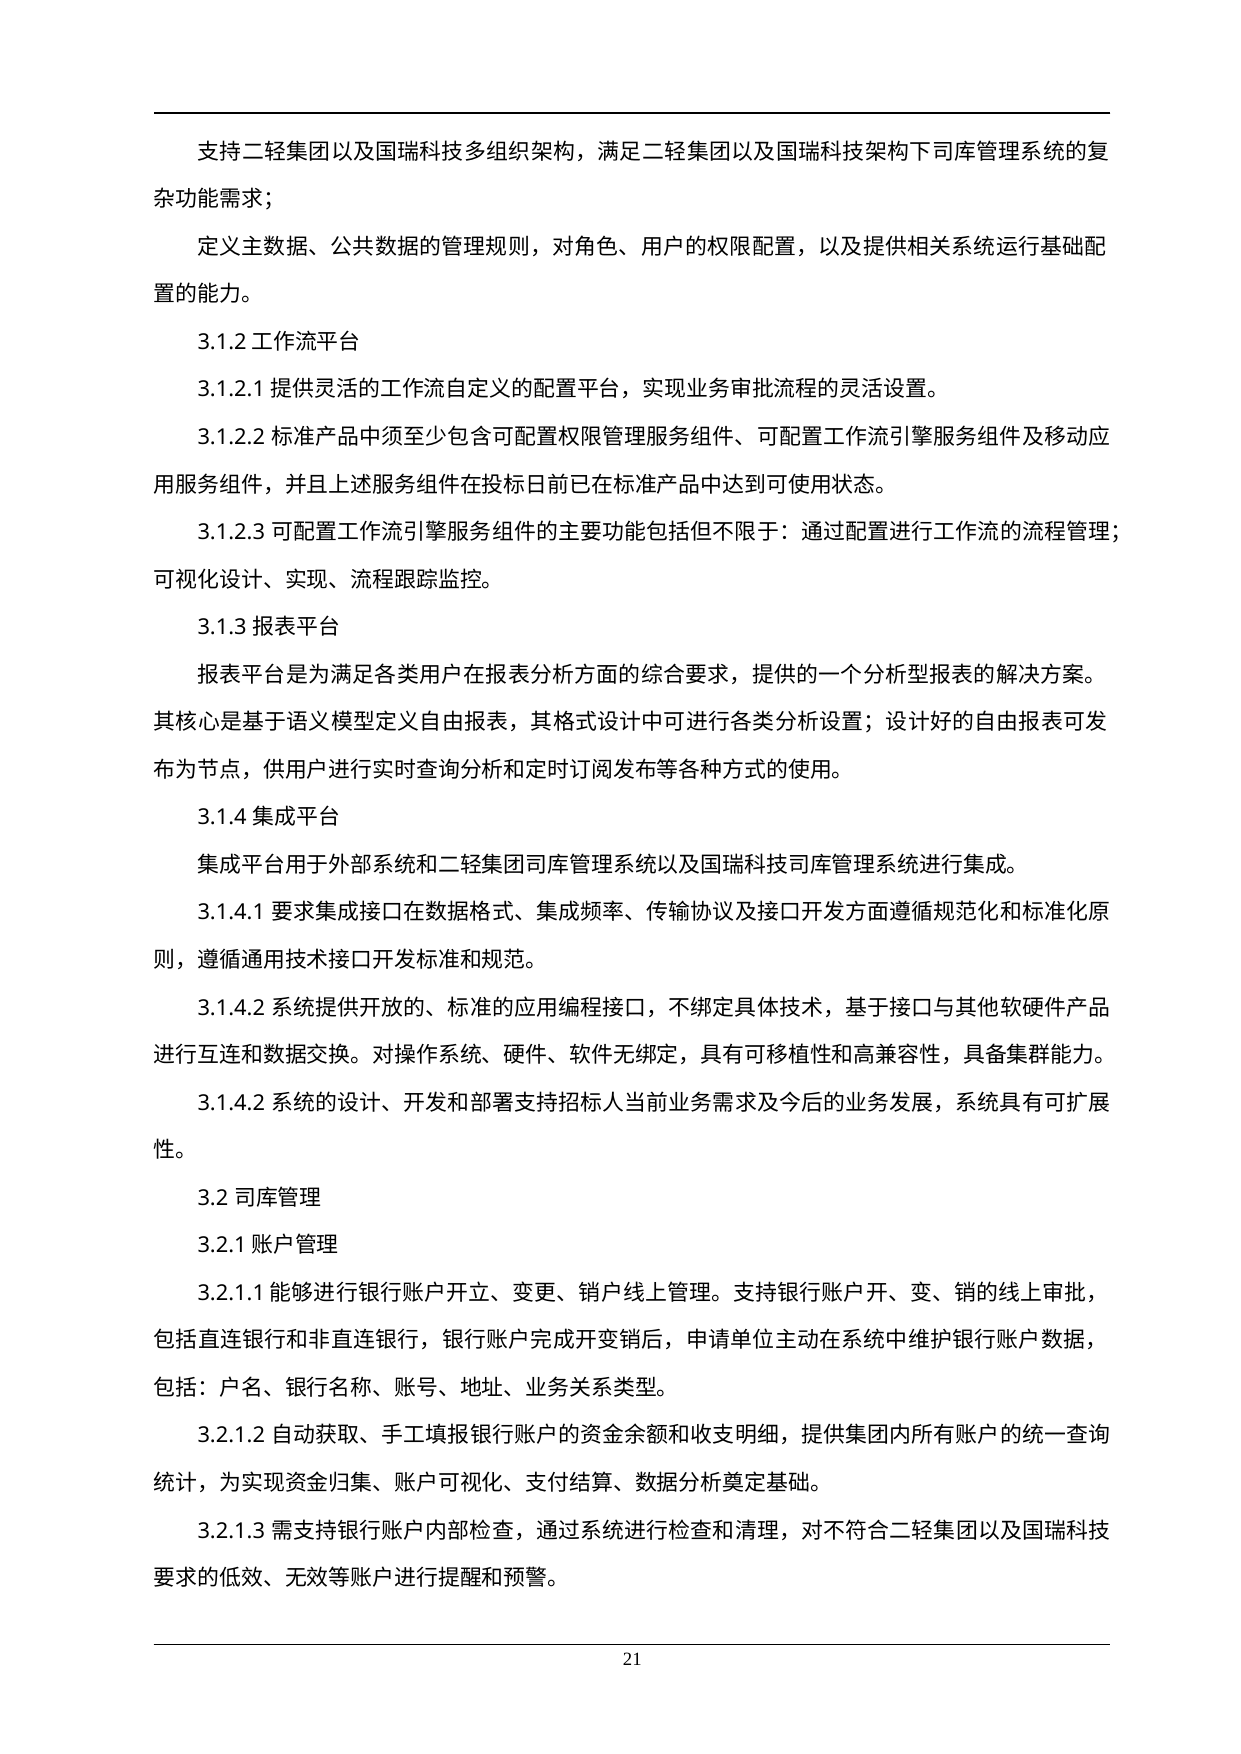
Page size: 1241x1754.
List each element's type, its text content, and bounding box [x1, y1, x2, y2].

text 定义主数据、公共数据的管理规则，对角色、用户的权限配置，以及提供相关系统运行基础配置的能力。 [153, 229, 1110, 308]
text 3.1.2工作流平台 [153, 324, 1110, 356]
text 3.1.4 集成平台 [153, 799, 1110, 831]
text 3.1.3 报表平台 [153, 609, 1110, 641]
text 3.1.4.2 系统提供开放的、标准的应用编程接口，不绑定具体技术，基于接口与其他软硬件产品进行互连和数据交换。对操作系统、硬件、软件无绑定，具有可移植性和高兼容性，具备集群能力。 [153, 989, 1110, 1069]
text 3.2.1.1能够进行银行账户开立、变更、销户线上管理。支持银行账户开、变、销的线上审批，包括直连银行和非直连银行，银行账户完成开变销后，申请单位主动在系统中维护银行账户数据，包括：户名、银行名称、账号、地址、业务关系类型。 [153, 1275, 1110, 1402]
text 3.1.4.1 要求集成接口在数据格式、集成频率、传输协议及接口开发方面遵循规范化和标准化原则，遵循通用技术接口开发标准和规范。 [153, 894, 1110, 974]
text 3.1.2.2 标准产品中须至少包含可配置权限管理服务组件、可配置工作流引擎服务组件及移动应用服务组件，并且上述服务组件在投标日前已在标准产品中达到可使用状态。 [153, 419, 1110, 498]
text 集成平台用于外部系统和二轻集团司库管理系统以及国瑞科技司库管理系统进行集成。 [153, 847, 1110, 878]
text 支持二轻集团以及国瑞科技多组织架构，满足二轻集团以及国瑞科技架构下司库管理系统的复杂功能需求； [153, 134, 1110, 213]
text 3.2 司库管理 [153, 1180, 1110, 1211]
text 3.1.4.2 系统的设计、开发和部署支持招标人当前业务需求及今后的业务发展，系统具有可扩展性。 [153, 1084, 1110, 1164]
text 报表平台是为满足各类用户在报表分析方面的综合要求，提供的一个分析型报表的解决方案。其核心是基于语义模型定义自由报表，其格式设计中可进行各类分析设置；设计好的自由报表可发布为节点，供用户进行实时查询分析和定时订阅发布等各种方式的使用。 [153, 657, 1110, 783]
text 3.2.1账户管理 [153, 1227, 1110, 1259]
text 3.2.1.2 自动获取、手工填报银行账户的资金余额和收支明细，提供集团内所有账户的统一查询统计，为实现资金归集、账户可视化、支付结算、数据分析奠定基础。 [153, 1417, 1110, 1497]
text 3.1.2.3 可配置工作流引擎服务组件的主要功能包括但不限于：通过配置进行工作流的流程管理；可视化设计、实现、流程跟踪监控。 [153, 514, 1110, 593]
text 3.2.1.3 需支持银行账户内部检查，通过系统进行检查和清理，对不符合二轻集团以及国瑞科技要求的低效、无效等账户进行提醒和预警。 [153, 1513, 1110, 1592]
text 3.1.2.1 提供灵活的工作流自定义的配置平台，实现业务审批流程的灵活设置。 [153, 371, 1110, 403]
